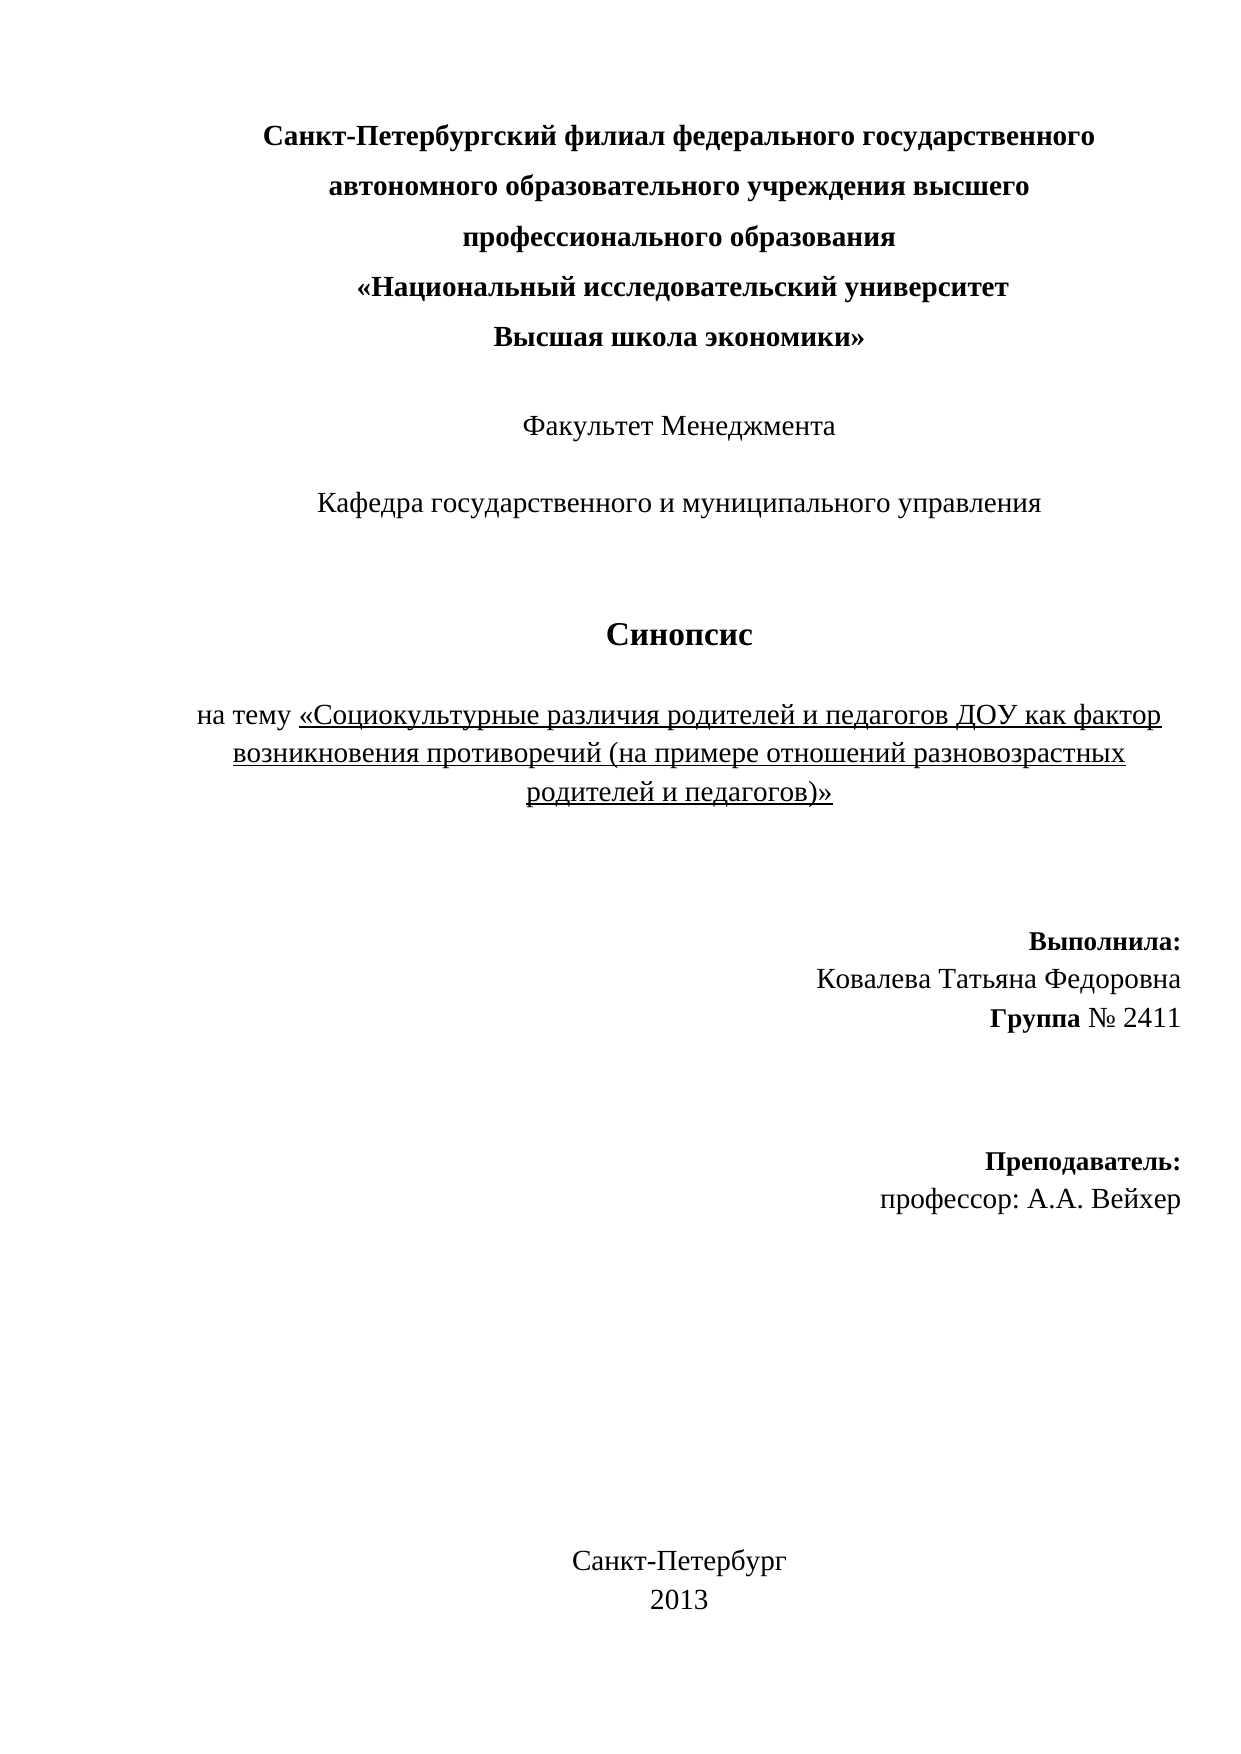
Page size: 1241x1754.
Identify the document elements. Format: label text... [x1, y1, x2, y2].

text Выполнила: [177, 926, 1181, 957]
text Санкт-Петербург [177, 1543, 1181, 1577]
text Факультет Менеджмента [177, 408, 1181, 442]
text Ковалева Татьяна Федоровна [177, 961, 1181, 995]
text Санкт-Петербургский филиал федерального государственного автономного образовательного учреждения высшего [177, 118, 1181, 202]
text «Национальный исследовательский университет [177, 269, 1181, 303]
text 2013 [177, 1582, 1181, 1615]
text профессионального образования [177, 219, 1181, 252]
text Кафедра государственного и муниципального управления [177, 485, 1181, 519]
text Преподаватель: [177, 1146, 1181, 1177]
text Высшая школа экономики» [177, 319, 1181, 353]
text профессор: А.А. Вейхер [177, 1181, 1181, 1215]
text Синопсис [177, 614, 1181, 653]
text на тему «Социокультурные различия родителей и педагогов ДОУ как фактор возникновения противоречий (на примере отношений разновозрастных родителей и педагогов)» [177, 697, 1181, 808]
text Группа № 2411 [177, 1000, 1181, 1033]
